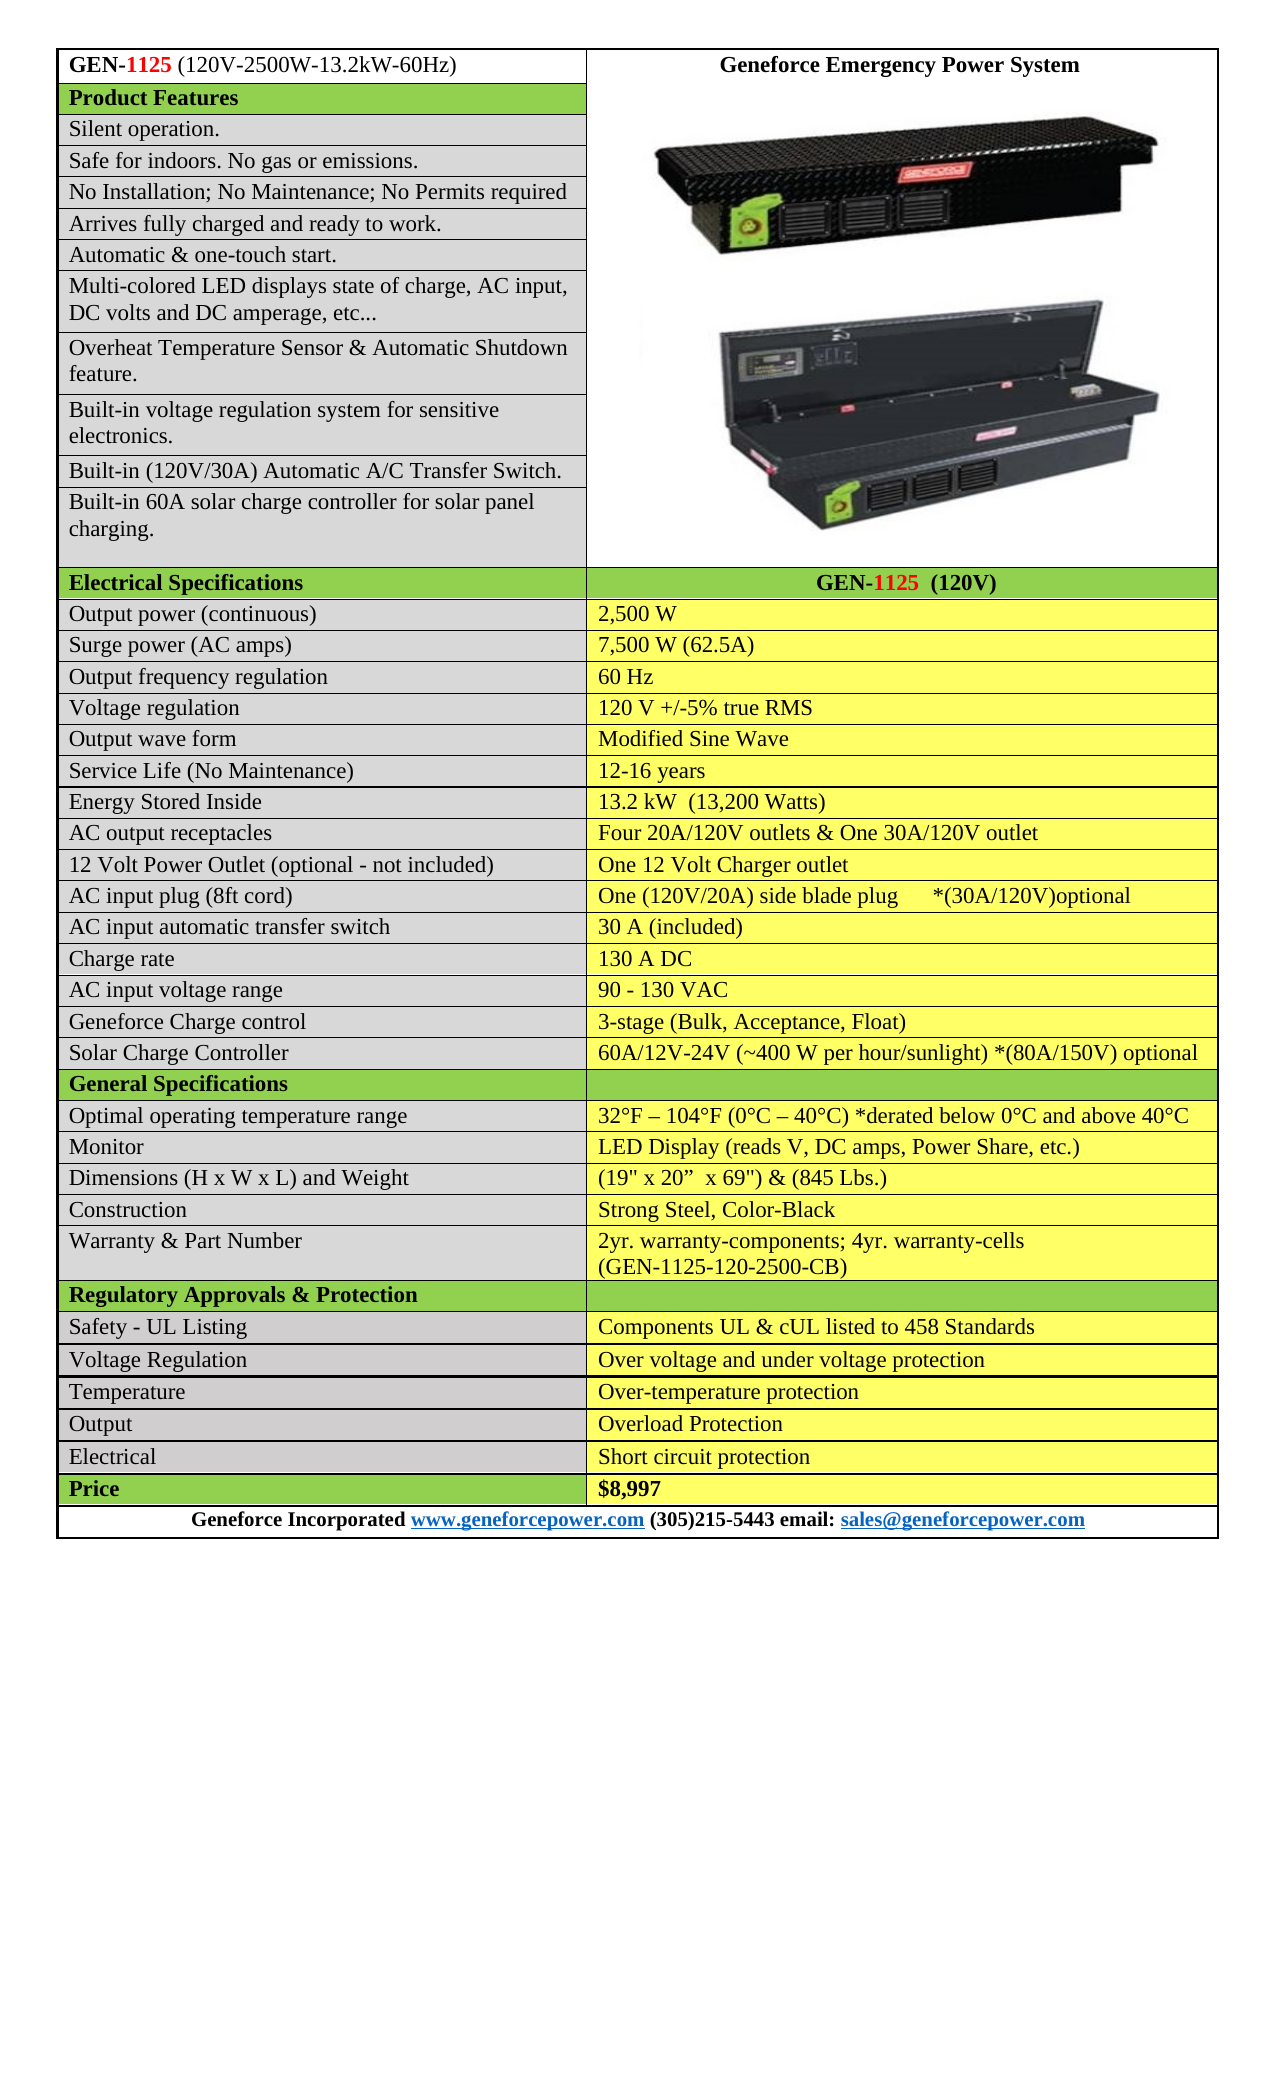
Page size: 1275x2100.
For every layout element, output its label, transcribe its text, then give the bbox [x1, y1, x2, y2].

table_cell Safety - UL Listing [59, 1312, 586, 1343]
table_cell Construction [59, 1195, 586, 1225]
table_cell 12 Volt Power Outlet (optional - not included) [59, 850, 586, 880]
table_cell Multi-colored LED displays state of charge, AC input, DC volts and DC amperage, etc... [59, 271, 586, 332]
table_cell Over-temperature protection [587, 1378, 1217, 1408]
table_cell LED Display (reads V, DC amps, Power Share, etc.) [587, 1132, 1217, 1163]
table_cell 2yr. warranty-components; 4yr. warranty-cells (GEN-1125-120-2500-CB) [587, 1226, 1217, 1280]
table_cell Built-in voltage regulation system for sensitive electronics. [59, 395, 586, 455]
table_cell Regulatory Approvals & Protection [59, 1281, 586, 1311]
table_cell Output wave form [59, 725, 586, 755]
table_cell GEN-1125 (120V) [587, 568, 1217, 598]
table_cell Dimensions (H x W x L) and Weight [59, 1164, 586, 1194]
table_header Geneforce Emergency Power System [587, 50, 1217, 567]
table_cell [587, 1281, 1217, 1311]
table_cell Monitor [59, 1132, 586, 1163]
table_cell Product Features [59, 84, 586, 114]
table_cell Temperature [59, 1378, 586, 1408]
table_cell No Installation; No Maintenance; No Permits required [59, 177, 586, 208]
table_cell 90 - 130 VAC [587, 976, 1217, 1006]
table_cell Automatic & one-touch start. [59, 240, 586, 270]
table_cell [587, 1070, 1217, 1100]
table_cell Output [59, 1410, 586, 1440]
table_cell (19" x 20” x 69") & (845 Lbs.) [587, 1164, 1217, 1194]
table_cell Over voltage and under voltage protection [587, 1345, 1217, 1375]
table_cell 60 Hz [587, 662, 1217, 692]
table_cell Silent operation. [59, 115, 586, 145]
table_cell Solar Charge Controller [59, 1038, 586, 1069]
picture [638, 108, 1188, 536]
table_cell Arrives fully charged and ready to work. [59, 209, 586, 239]
table_cell Geneforce Incorporated www.geneforcepower.com (305)215-5443 email: sales@geneforcepower.com [59, 1507, 1217, 1537]
table_cell Service Life (No Maintenance) [59, 756, 586, 786]
table_cell 12-16 years [587, 756, 1217, 786]
table_cell Overheat Temperature Sensor & Automatic Shutdown feature. [59, 333, 586, 394]
table_cell AC input voltage range [59, 976, 586, 1006]
table_cell One (120V/20A) side blade plug *(30A/120V)optional [587, 881, 1217, 912]
table_cell Overload Protection [587, 1410, 1217, 1440]
table_cell 30 A (included) [587, 913, 1217, 943]
table_cell Output power (continuous) [59, 600, 586, 630]
table_cell 2,500 W [587, 600, 1217, 630]
table_cell 120 V +/-5% true RMS [587, 694, 1217, 724]
table_cell Strong Steel, Color-Black [587, 1195, 1217, 1225]
table_cell Surge power (AC amps) [59, 631, 586, 661]
table_cell Optimal operating temperature range [59, 1101, 586, 1131]
table_cell Modified Sine Wave [587, 725, 1217, 755]
table_cell Voltage Regulation [59, 1345, 586, 1375]
table_cell AC output receptacles [59, 819, 586, 849]
table_cell Components UL & cUL listed to 458 Standards [587, 1312, 1217, 1343]
table_cell Electrical Specifications [59, 568, 586, 598]
table_cell Built-in 60A solar charge controller for solar panel charging. [59, 488, 586, 567]
table_cell Built-in (120V/30A) Automatic A/C Transfer Switch. [59, 456, 586, 487]
table_cell General Specifications [59, 1070, 586, 1100]
table_cell $8,997 [587, 1475, 1217, 1504]
table_cell One 12 Volt Charger outlet [587, 850, 1217, 880]
table_cell AC input plug (8ft cord) [59, 881, 586, 912]
table_cell Output frequency regulation [59, 662, 586, 692]
table_cell AC input automatic transfer switch [59, 913, 586, 943]
table_cell Energy Stored Inside [59, 788, 586, 818]
table_cell Four 20A/120V outlets & One 30A/120V outlet [587, 819, 1217, 849]
table_cell 3-stage (Bulk, Acceptance, Float) [587, 1007, 1217, 1037]
table_cell 13.2 kW (13,200 Watts) [587, 788, 1217, 818]
table_cell Safe for indoors. No gas or emissions. [59, 146, 586, 176]
table_cell 32°F – 104°F (0°C – 40°C) *derated below 0°C and above 40°C [587, 1101, 1217, 1131]
table_cell Price [59, 1475, 586, 1504]
table_cell Warranty & Part Number [59, 1226, 586, 1280]
table_cell Short circuit protection [587, 1442, 1217, 1472]
table_cell 7,500 W (62.5A) [587, 631, 1217, 661]
table_cell Electrical [59, 1442, 586, 1472]
table_cell 60A/12V-24V (~400 W per hour/sunlight) *(80A/150V) optional [587, 1038, 1217, 1069]
table_cell 130 A DC [587, 944, 1217, 974]
table_cell Voltage regulation [59, 694, 586, 724]
table_header GEN-1125 (120V-2500W-13.2kW-60Hz) [59, 50, 586, 82]
table_cell Charge rate [59, 944, 586, 974]
table_cell Geneforce Charge control [59, 1007, 586, 1037]
